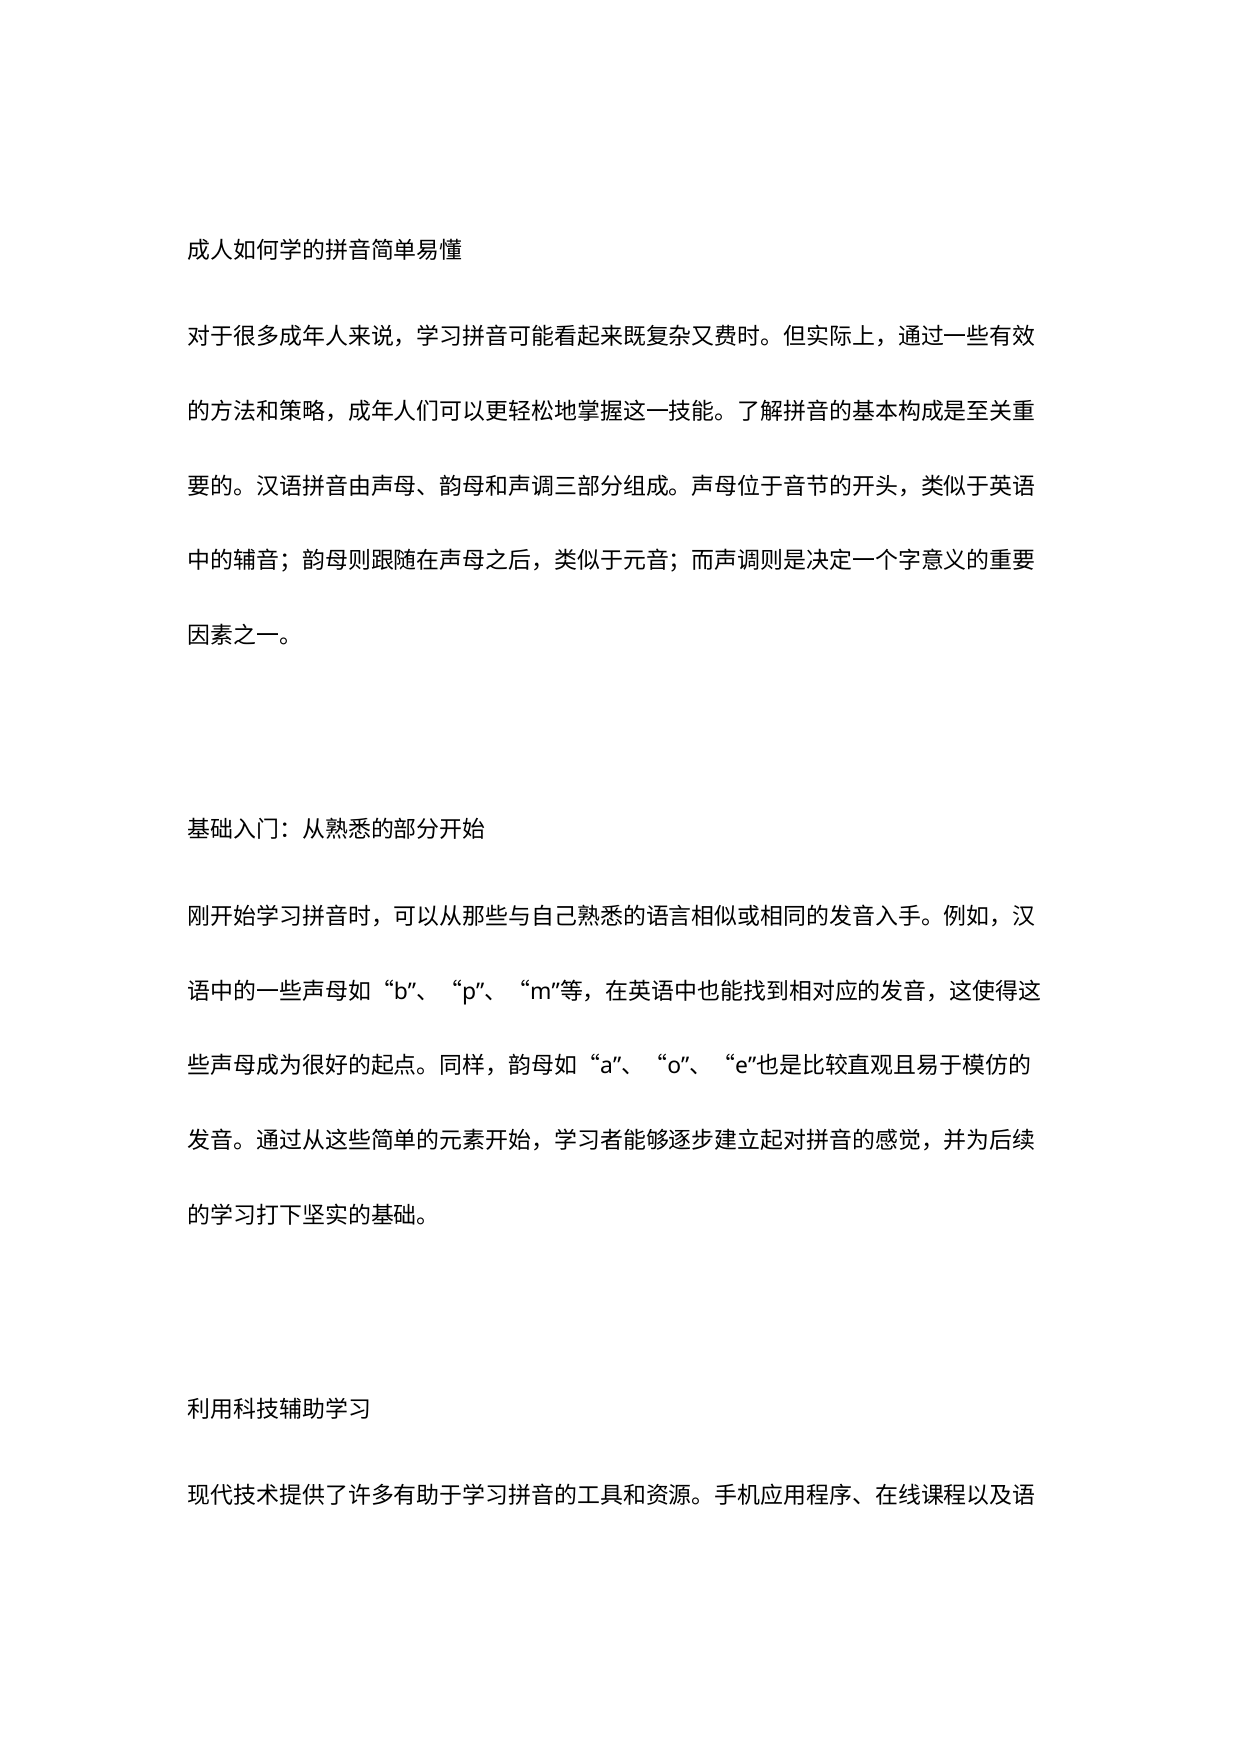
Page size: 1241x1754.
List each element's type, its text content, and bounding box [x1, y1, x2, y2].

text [187, 1462, 1053, 1527]
text 对于很多成年人来说，学习拼音可能看起来既复杂又费时。但实际上，通过一些有效的方法和策略，成年人们可以更轻松地掌握这一技能。了解拼音的基本构成是至关重要的。汉语拼音由声母、韵母和声调三部分组成。声母位于音节的开头，类似于英语中的辅音；韵母则跟随在声母之后，类似于元音；而声调则是决定一个字意义的重要因素之一。 [187, 302, 1053, 666]
text 成人如何学的拼音简单易懂 [187, 216, 1053, 281]
text 基础入门：从熟悉的部分开始 [187, 795, 1053, 860]
text 利用科技辅助学习 [187, 1375, 1053, 1440]
text 刚开始学习拼音时，可以从那些与自己熟悉的语言相似或相同的发音入手。例如，汉语中的一些声母如“b”、“p”、“m”等，在英语中也能找到相对应的发音，这使得这些声母成为很好的起点。同样，韵母如“a”、“o”、“e”也是比较直观且易于模仿的发音。通过从这些简单的元素开始，学习者能够逐步建立起对拼音的感觉，并为后续的学习打下坚实的基础。 [187, 882, 1053, 1246]
